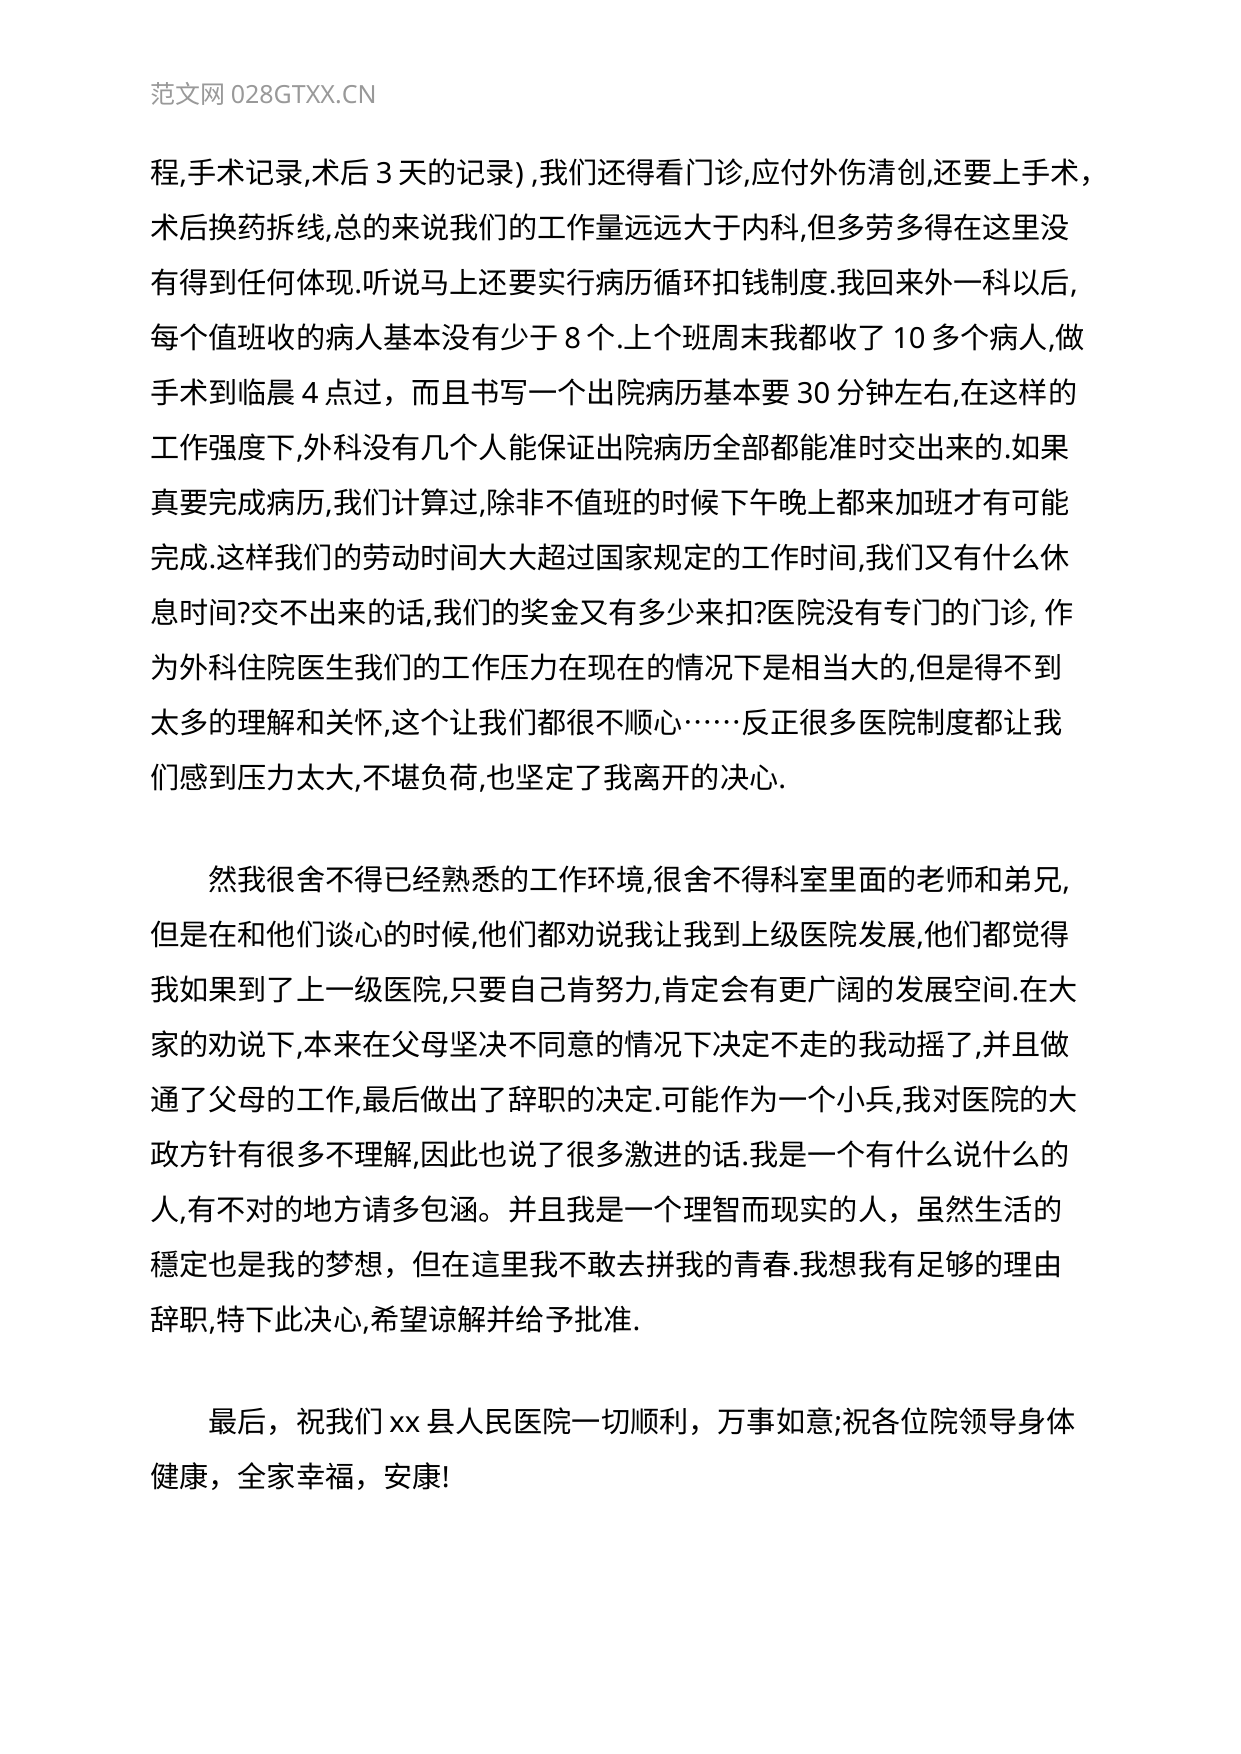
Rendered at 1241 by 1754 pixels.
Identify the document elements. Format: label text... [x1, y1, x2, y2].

text 最后，祝我们xx县人民医院一切顺利，万事如意;祝各位院领导身体健康，全家幸福，安康! [150, 1399, 1090, 1496]
text 然我很舍不得已经熟悉的工作环境,很舍不得科室里面的老师和弟兄,但是在和他们谈心的时候,他们都劝说我让我到上级医院发展,他们都觉得我如果到了上一级医院,只要自己肯努力,肯定会有更广阔的发展空间.在大家的劝说下,本来在父母坚决不同意的情况下决定不走的我动摇了,并且做通了父母的工作,最后做出了辞职的决定.可能作为一个小兵,我对医院的大政方针有很多不理解,因此也说了很多激进的话.我是一个有什么说什么的人,有不对的地方请多包涵。并且我是一个理智而现实的人，虽然生活的穩定也是我的梦想，但在這里我不敢去拼我的青春.我想我有足够的理由辞职,特下此决心,希望谅解并给予批准. [150, 857, 1090, 1339]
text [150, 150, 1090, 797]
